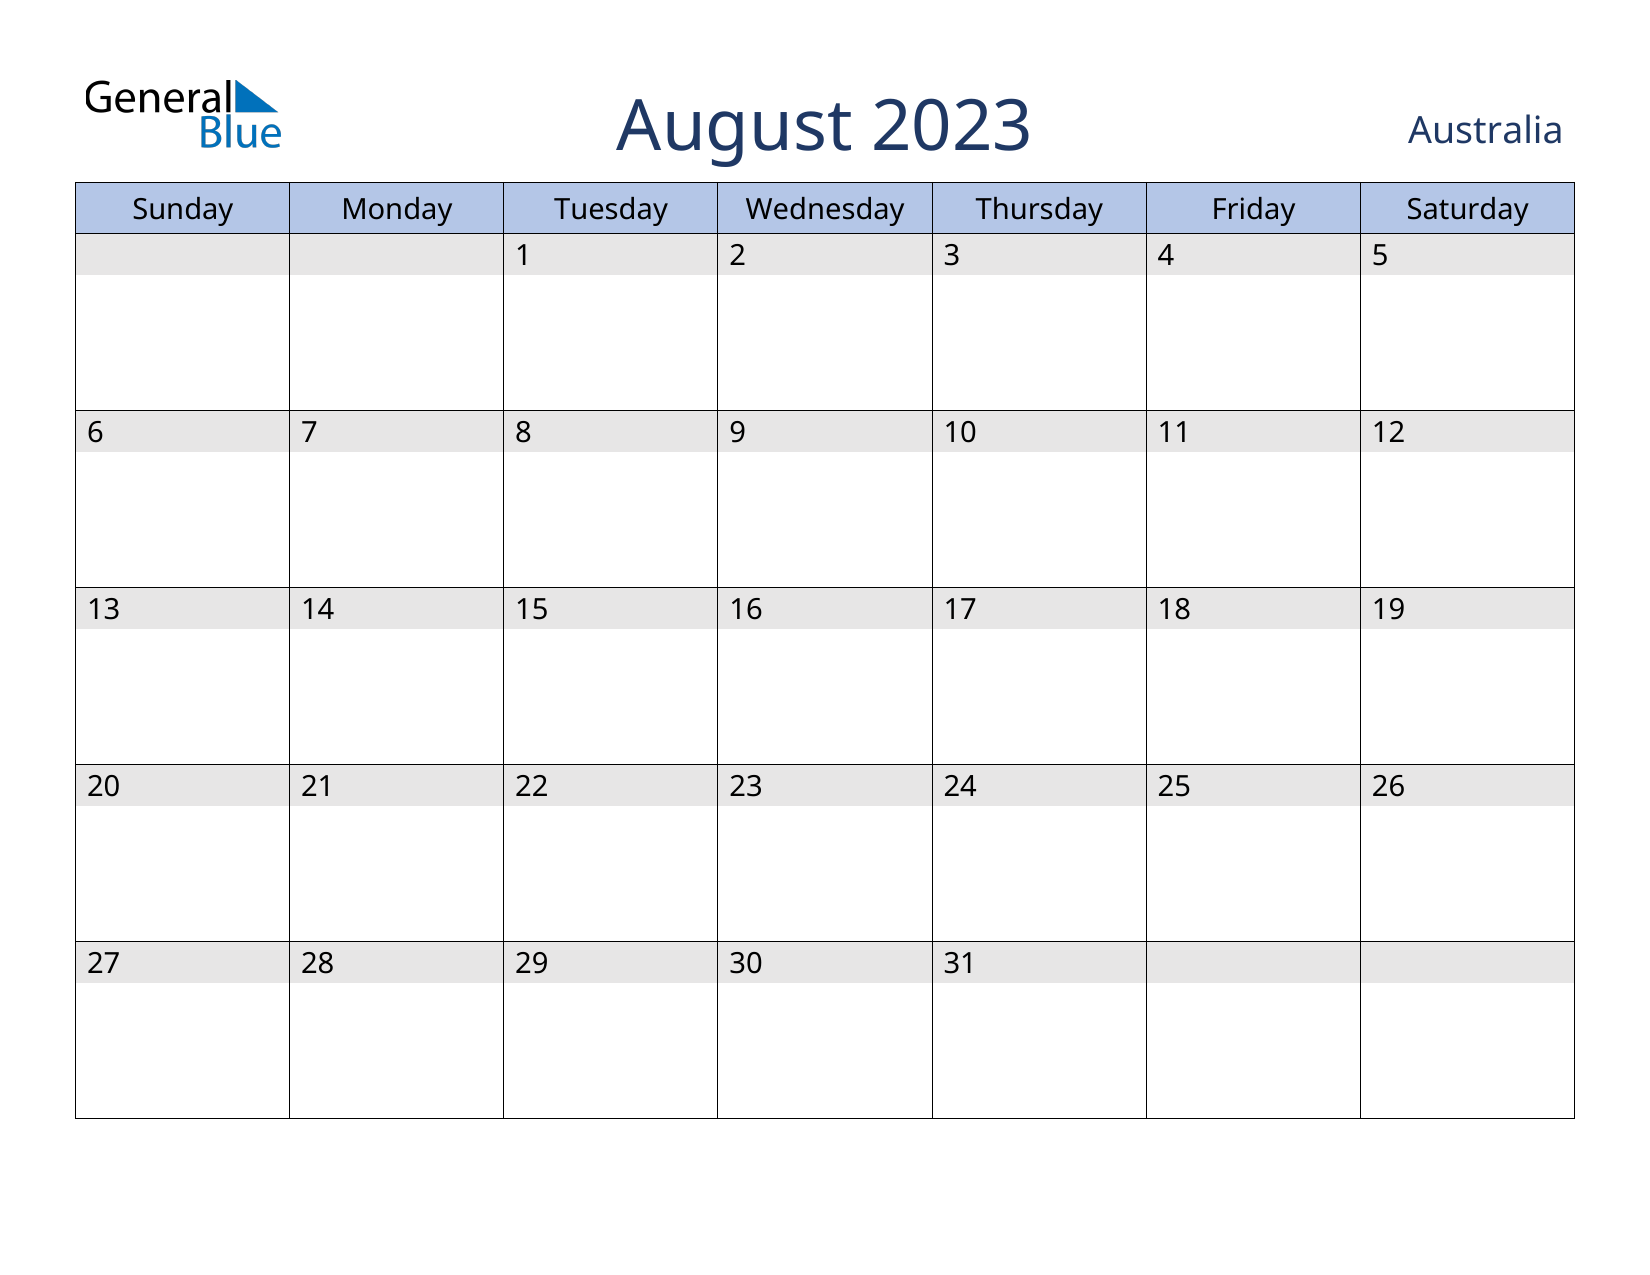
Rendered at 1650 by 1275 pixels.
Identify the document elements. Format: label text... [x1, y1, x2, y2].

table_cell [718, 275, 932, 410]
table_cell 4 [1147, 234, 1360, 275]
table_cell Monday [290, 183, 503, 233]
table_cell [1147, 942, 1360, 983]
table_cell 3 [933, 234, 1146, 275]
table_cell [933, 629, 1146, 764]
table_cell [76, 452, 289, 587]
table_cell [76, 983, 289, 1118]
table_cell [290, 452, 503, 587]
table_cell Saturday [1361, 183, 1574, 233]
table_cell [76, 275, 289, 410]
table_cell [504, 983, 717, 1118]
table_cell 11 [1147, 411, 1360, 452]
table_cell Friday [1147, 183, 1360, 233]
table_cell 14 [290, 588, 503, 629]
table_cell [1147, 983, 1360, 1118]
table_cell Tuesday [504, 183, 717, 233]
table_header Australia [1146, 75, 1574, 182]
table_cell [504, 629, 717, 764]
table_cell [933, 806, 1146, 941]
table_cell [718, 629, 932, 764]
table_cell [1147, 629, 1360, 764]
table_cell [1361, 629, 1574, 764]
table_cell 19 [1361, 588, 1574, 629]
table_cell [1361, 452, 1574, 587]
table_cell 1 [504, 234, 717, 275]
table_cell [504, 806, 717, 941]
table_cell 29 [504, 942, 717, 983]
picture [86, 80, 281, 148]
table_cell [1147, 806, 1360, 941]
table_cell 10 [933, 411, 1146, 452]
table_cell 22 [504, 765, 717, 806]
table_cell [290, 629, 503, 764]
table_cell 31 [933, 942, 1146, 983]
table_cell 21 [290, 765, 503, 806]
table_cell [718, 452, 932, 587]
table_cell Thursday [933, 183, 1146, 233]
table_cell 18 [1147, 588, 1360, 629]
table_cell 25 [1147, 765, 1360, 806]
table_cell [1361, 942, 1574, 983]
table_cell [1361, 983, 1574, 1118]
table_cell [504, 452, 717, 587]
table_cell [933, 275, 1146, 410]
table_cell [76, 234, 289, 275]
table_cell 26 [1361, 765, 1574, 806]
table_cell [76, 629, 289, 764]
table_cell [290, 234, 503, 275]
table_cell 6 [76, 411, 289, 452]
table_cell Wednesday [718, 183, 932, 233]
table_cell [1361, 806, 1574, 941]
table_cell [718, 806, 932, 941]
table_cell 8 [504, 411, 717, 452]
table_cell 9 [718, 411, 932, 452]
table_cell [290, 806, 503, 941]
table_header August 2023 [504, 75, 1146, 182]
table_cell 7 [290, 411, 503, 452]
table_cell 30 [718, 942, 932, 983]
table_cell [718, 983, 932, 1118]
table_header [76, 75, 503, 182]
table_cell [1147, 275, 1360, 410]
table_cell 16 [718, 588, 932, 629]
table_cell 13 [76, 588, 289, 629]
table_cell 12 [1361, 411, 1574, 452]
table_cell 17 [933, 588, 1146, 629]
table_cell 2 [718, 234, 932, 275]
table_cell 28 [290, 942, 503, 983]
table_cell 23 [718, 765, 932, 806]
table_cell 27 [76, 942, 289, 983]
table_cell [1361, 275, 1574, 410]
table_cell [933, 452, 1146, 587]
table_cell [290, 983, 503, 1118]
table_cell 24 [933, 765, 1146, 806]
table_cell [933, 983, 1146, 1118]
table_cell 15 [504, 588, 717, 629]
table_cell [290, 275, 503, 410]
table_cell [76, 806, 289, 941]
table_cell [504, 275, 717, 410]
table_cell [1147, 452, 1360, 587]
table_cell 20 [76, 765, 289, 806]
table_cell 5 [1361, 234, 1574, 275]
table_cell Sunday [76, 183, 289, 233]
